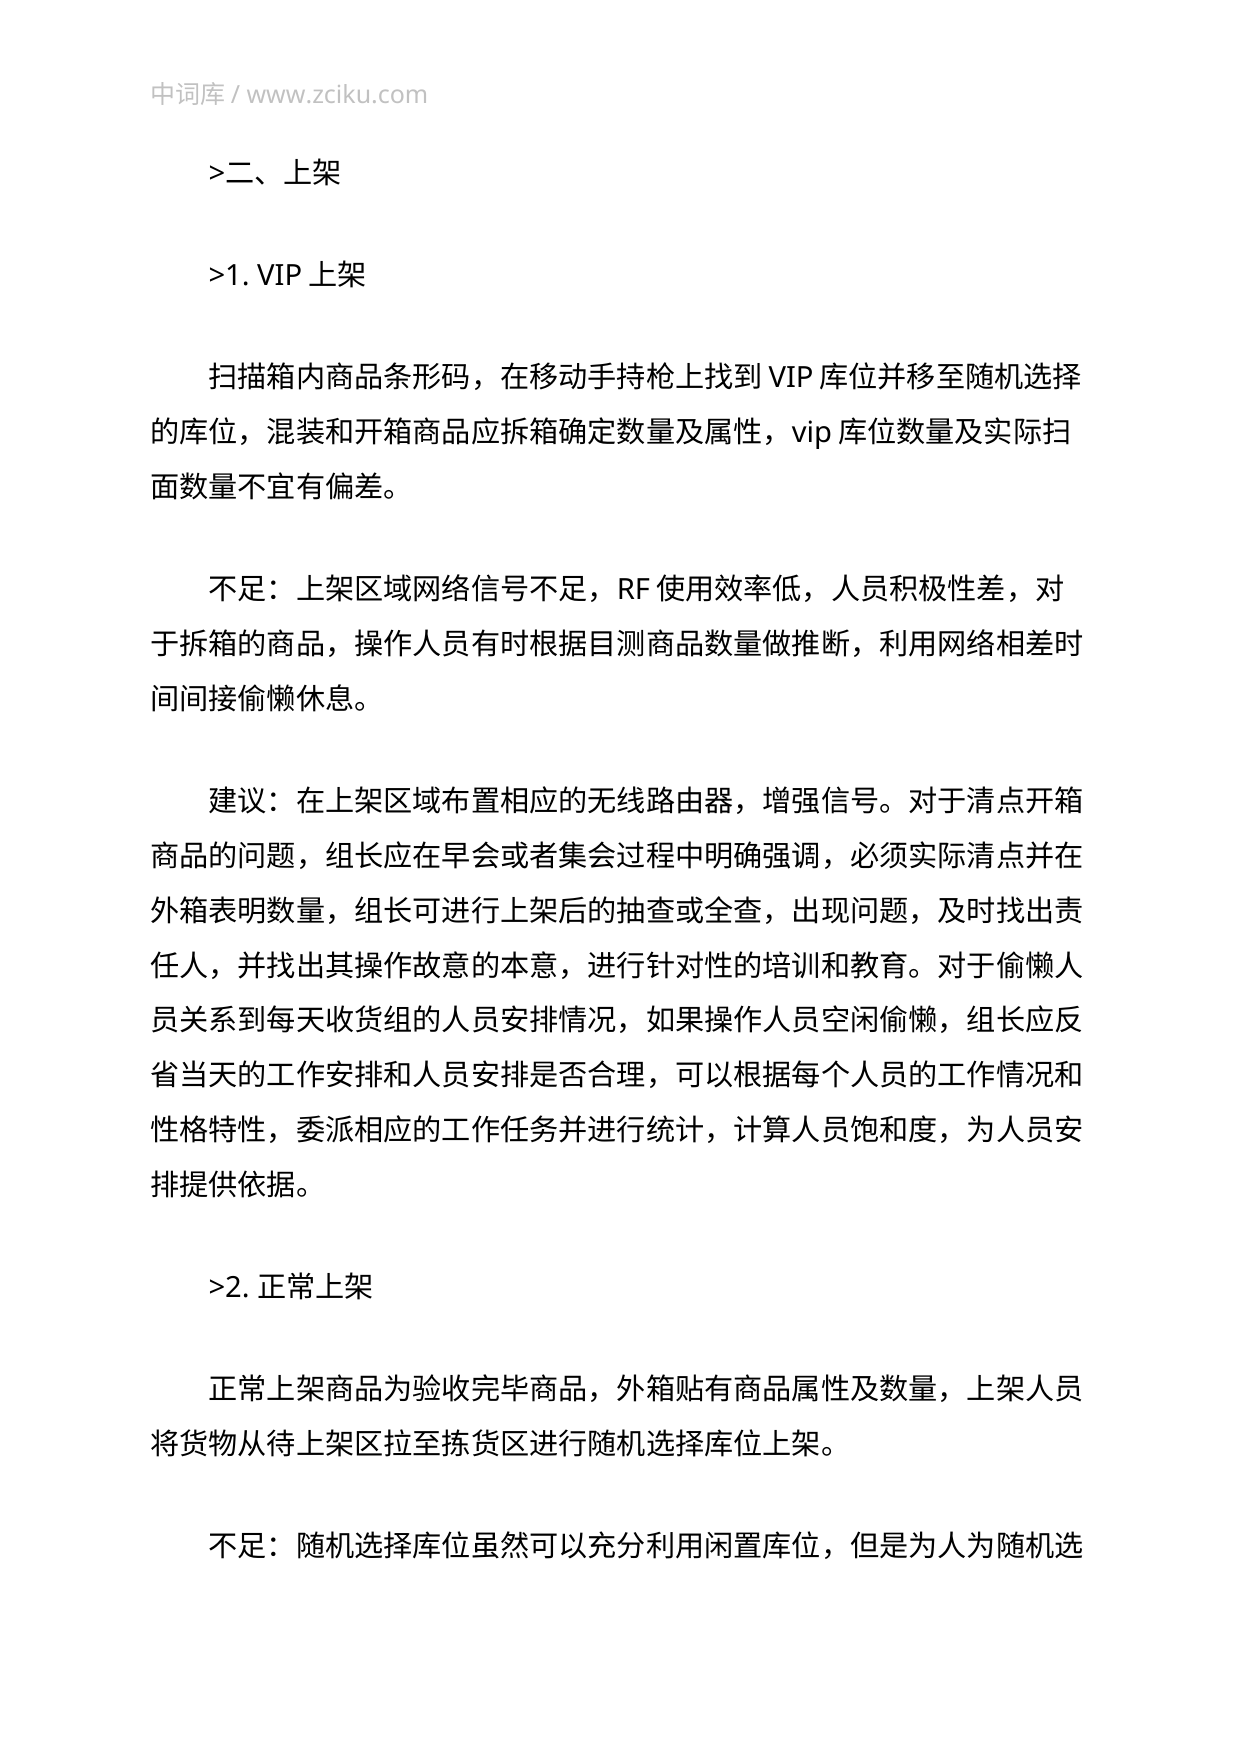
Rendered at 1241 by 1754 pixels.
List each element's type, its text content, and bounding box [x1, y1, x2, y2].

text >1. VIP上架 [150, 252, 1090, 294]
text >二、上架 [150, 150, 1090, 192]
text 建议：在上架区域布置相应的无线路由器，增强信号。对于清点开箱商品的问题，组长应在早会或者集会过程中明确强调，必须实际清点并在外箱表明数量，组长可进行上架后的抽查或全查，出现问题，及时找出责任人，并找出其操作故意的本意，进行针对性的培训和教育。对于偷懒人员关系到每天收货组的人员安排情况，如果操作人员空闲偷懒，组长应反省当天的工作安排和人员安排是否合理，可以根据每个人员的工作情况和性格特性，委派相应的工作任务并进行统计，计算人员饱和度，为人员安排提供依据。 [150, 777, 1090, 1204]
text 正常上架商品为验收完毕商品，外箱贴有商品属性及数量，上架人员将货物从待上架区拉至拣货区进行随机选择库位上架。 [150, 1365, 1090, 1463]
text 扫描箱内商品条形码，在移动手持枪上找到VIP库位并移至随机选择的库位，混装和开箱商品应拆箱确定数量及属性，vip库位数量及实际扫面数量不宜有偏差。 [150, 354, 1090, 506]
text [150, 1522, 1090, 1564]
text >2. 正常上架 [150, 1263, 1090, 1306]
text 不足：上架区域网络信号不足，RF使用效率低，人员积极性差，对于拆箱的商品，操作人员有时根据目测商品数量做推断，利用网络相差时间间接偷懒休息。 [150, 566, 1090, 718]
